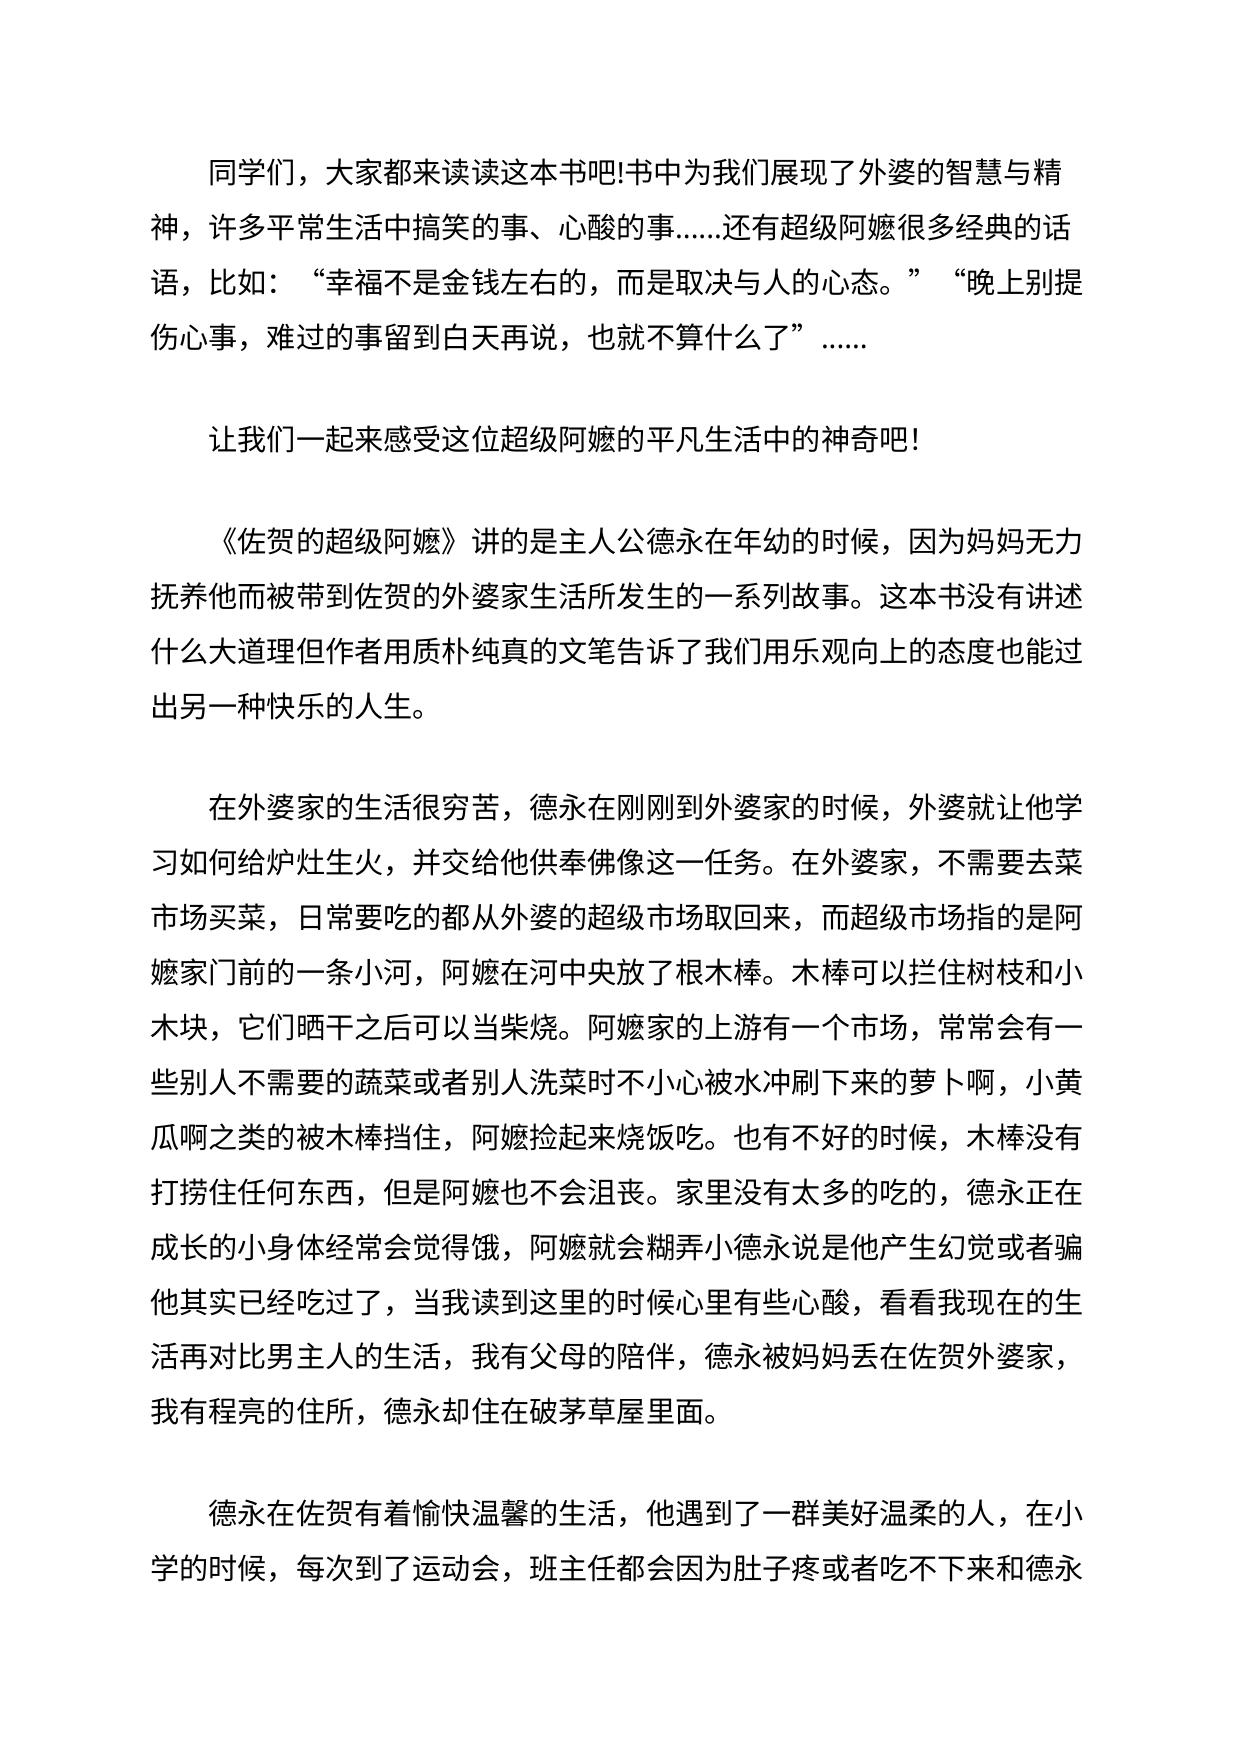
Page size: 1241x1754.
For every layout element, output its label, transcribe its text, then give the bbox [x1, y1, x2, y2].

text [150, 1491, 1090, 1588]
text 让我们一起来感受这位超级阿嬷的平凡生活中的神奇吧！ [150, 417, 1090, 459]
text 《佐贺的超级阿嬷》讲的是主人公德永在年幼的时候，因为妈妈无力抚养他而被带到佐贺的外婆家生活所发生的一系列故事。这本书没有讲述什么大道理但作者用质朴纯真的文笔告诉了我们用乐观向上的态度也能过出另一种快乐的人生。 [150, 519, 1090, 726]
text 同学们，大家都来读读这本书吧!书中为我们展现了外婆的智慧与精神，许多平常生活中搞笑的事、心酸的事......还有超级阿嬷很多经典的话语，比如：“幸福不是金钱左右的，而是取决与人的心态。”“晚上别提伤心事，难过的事留到白天再说，也就不算什么了”...... [150, 150, 1090, 357]
text 在外婆家的生活很穷苦，德永在刚刚到外婆家的时候，外婆就让他学习如何给炉灶生火，并交给他供奉佛像这一任务。在外婆家，不需要去菜市场买菜，日常要吃的都从外婆的超级市场取回来，而超级市场指的是阿嬷家门前的一条小河，阿嬷在河中央放了根木棒。木棒可以拦住树枝和小木块，它们晒干之后可以当柴烧。阿嬷家的上游有一个市场，常常会有一些别人不需要的蔬菜或者别人洗菜时不小心被水冲刷下来的萝卜啊，小黄瓜啊之类的被木棒挡住，阿嬷捡起来烧饭吃。也有不好的时候，木棒没有打捞住任何东西，但是阿嬷也不会沮丧。家里没有太多的吃的，德永正在成长的小身体经常会觉得饿，阿嬷就会糊弄小德永说是他产生幻觉或者骗他其实已经吃过了，当我读到这里的时候心里有些心酸，看看我现在的生活再对比男主人的生活，我有父母的陪伴，德永被妈妈丢在佐贺外婆家，我有程亮的住所，德永却住在破茅草屋里面。 [150, 785, 1090, 1431]
